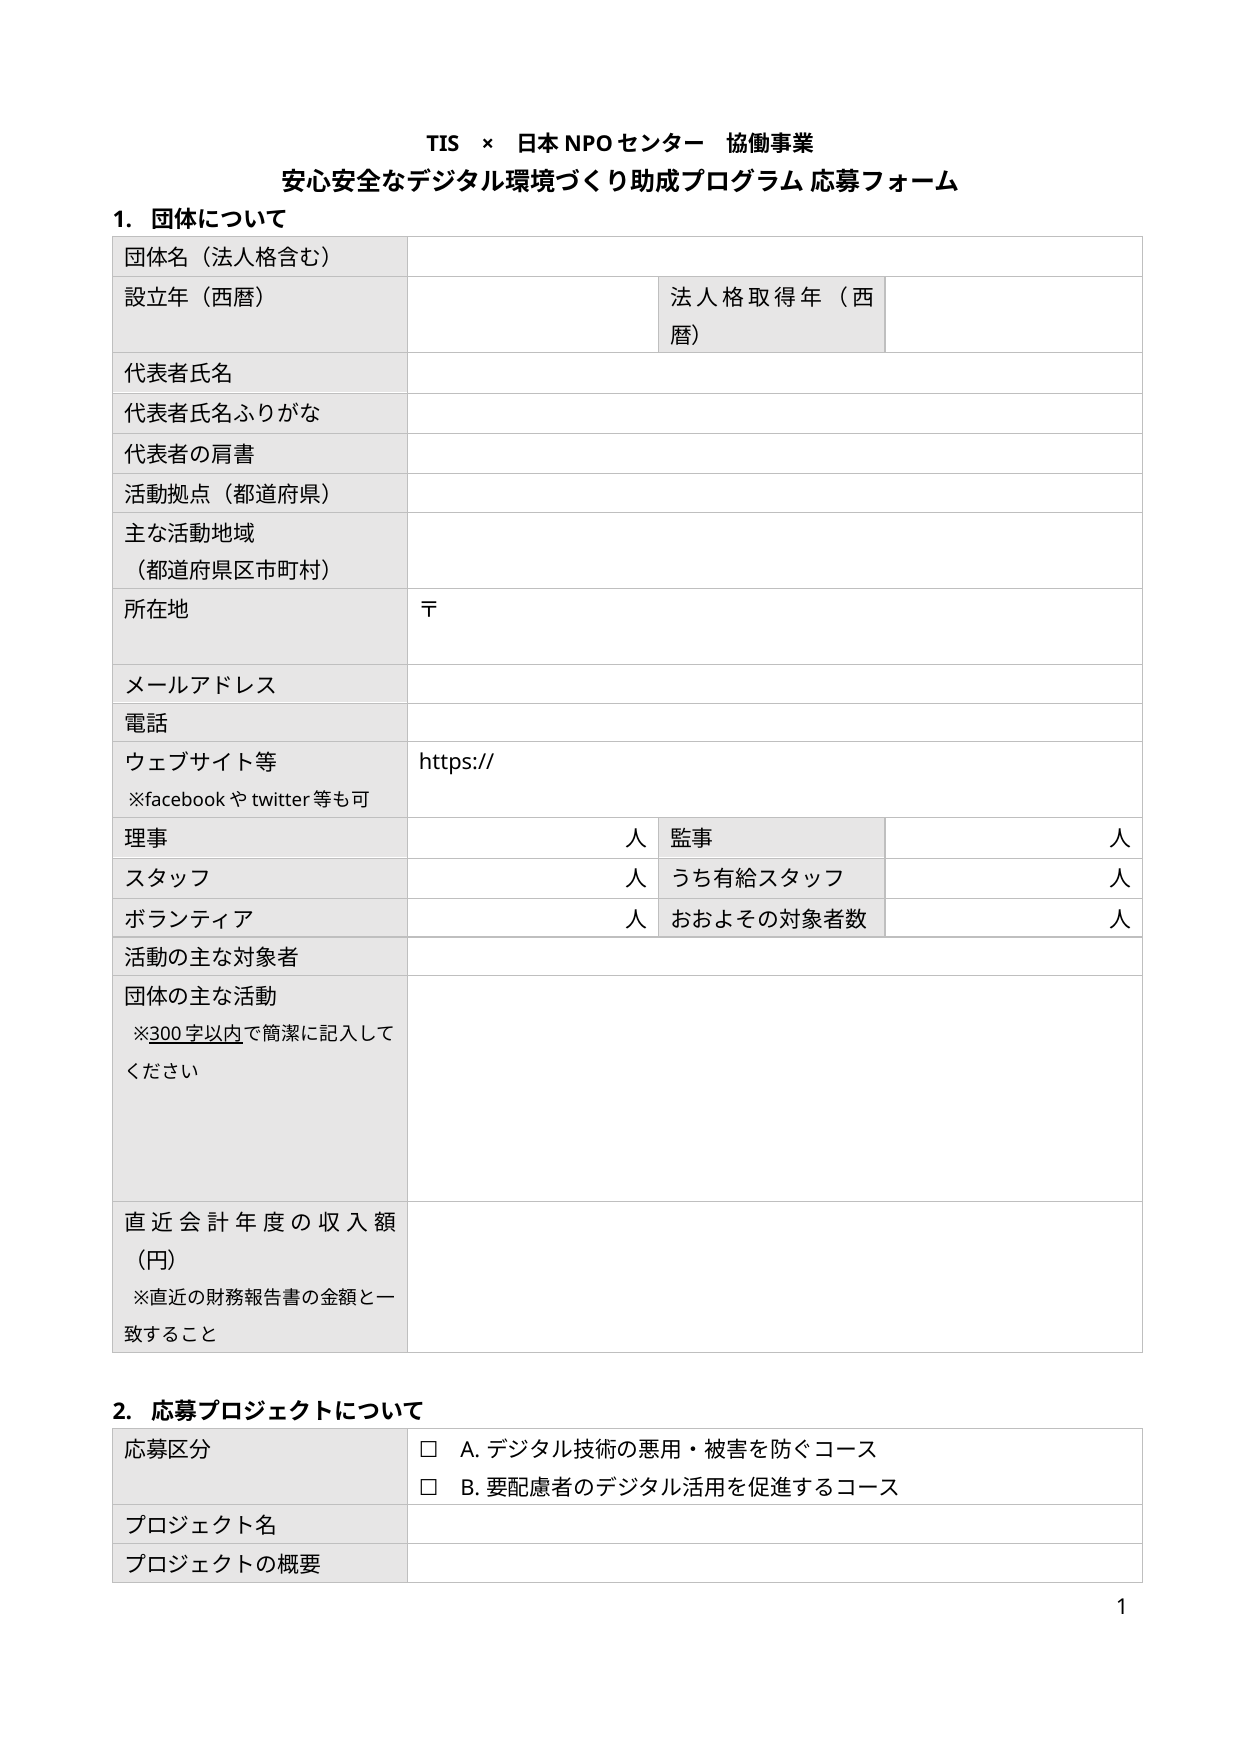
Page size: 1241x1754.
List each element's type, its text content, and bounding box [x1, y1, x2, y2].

table_cell 〒 [408, 589, 1142, 664]
list 応募プロジェクトについて [112, 1391, 1128, 1428]
table_cell 人 [886, 899, 1142, 936]
table_header A. デジタル技術の悪用・被害を防ぐコース B. 要配慮者のデジタル活用を促進するコース [408, 1429, 1142, 1504]
table_cell 代表者の肩書 [113, 434, 407, 473]
table_cell おおよその対象者数 [659, 899, 884, 936]
table_cell 主な活動地域 （都道府県区市町村） [113, 513, 407, 588]
table_cell 人 [408, 818, 658, 857]
table_cell [408, 434, 1142, 473]
text TIS × 日本NPOセンター 協働事業 [112, 123, 1128, 161]
table_cell うち有給スタッフ [659, 859, 884, 898]
table_cell 所在地 [113, 589, 407, 664]
table_cell ボランティア [113, 899, 407, 936]
table_cell 活動の主な対象者 [113, 938, 407, 975]
text 安心安全なデジタル環境づくり助成プログラム 応募フォーム [112, 161, 1128, 198]
table_cell 人 [886, 818, 1142, 857]
table_cell プロジェクトの概要 （150字以内） [113, 1544, 407, 1582]
table_cell ウェブサイト等 ※facebookやtwitter等も可 [113, 742, 407, 817]
table_cell [408, 474, 1142, 512]
table_header 団体名（法人格含む） [113, 237, 407, 276]
table_header [408, 237, 1142, 276]
table_cell [408, 1505, 1142, 1543]
table_cell [408, 513, 1142, 588]
table_cell 法人格取得年（西暦） [659, 277, 884, 352]
table_cell https:// [408, 742, 1142, 817]
table_cell [408, 1202, 1142, 1352]
table_cell 人 [408, 899, 658, 936]
table_cell 電話 [113, 704, 407, 741]
table_cell [408, 1544, 1142, 1582]
table_cell 活動拠点（都道府県） [113, 474, 407, 512]
table_cell 理事 [113, 818, 407, 857]
table_cell [408, 277, 658, 352]
table_header 応募区分 [113, 1429, 407, 1504]
table_cell 設立年（西暦） [113, 277, 407, 352]
table_cell スタッフ [113, 859, 407, 898]
table_cell 代表者氏名ふりがな [113, 394, 407, 433]
table_cell 団体の主な活動 ※300字以内で簡潔に記入してください [113, 976, 407, 1201]
table_cell [408, 665, 1142, 702]
table_cell 代表者氏名 [113, 353, 407, 392]
table_cell メールアドレス [113, 665, 407, 702]
table_cell [408, 938, 1142, 975]
table_cell 監事 [659, 818, 884, 857]
table_cell [408, 394, 1142, 433]
table_cell 人 [408, 859, 658, 898]
table_cell 直近会計年度の収入額（円） ※直近の財務報告書の金額と一致すること [113, 1202, 407, 1352]
table_cell [408, 353, 1142, 392]
table_cell プロジェクト名 [113, 1505, 407, 1543]
table_cell [408, 704, 1142, 741]
list 団体について [112, 198, 1128, 236]
table_cell 人 [886, 859, 1142, 898]
table_cell [408, 976, 1142, 1201]
table_cell [886, 277, 1142, 352]
